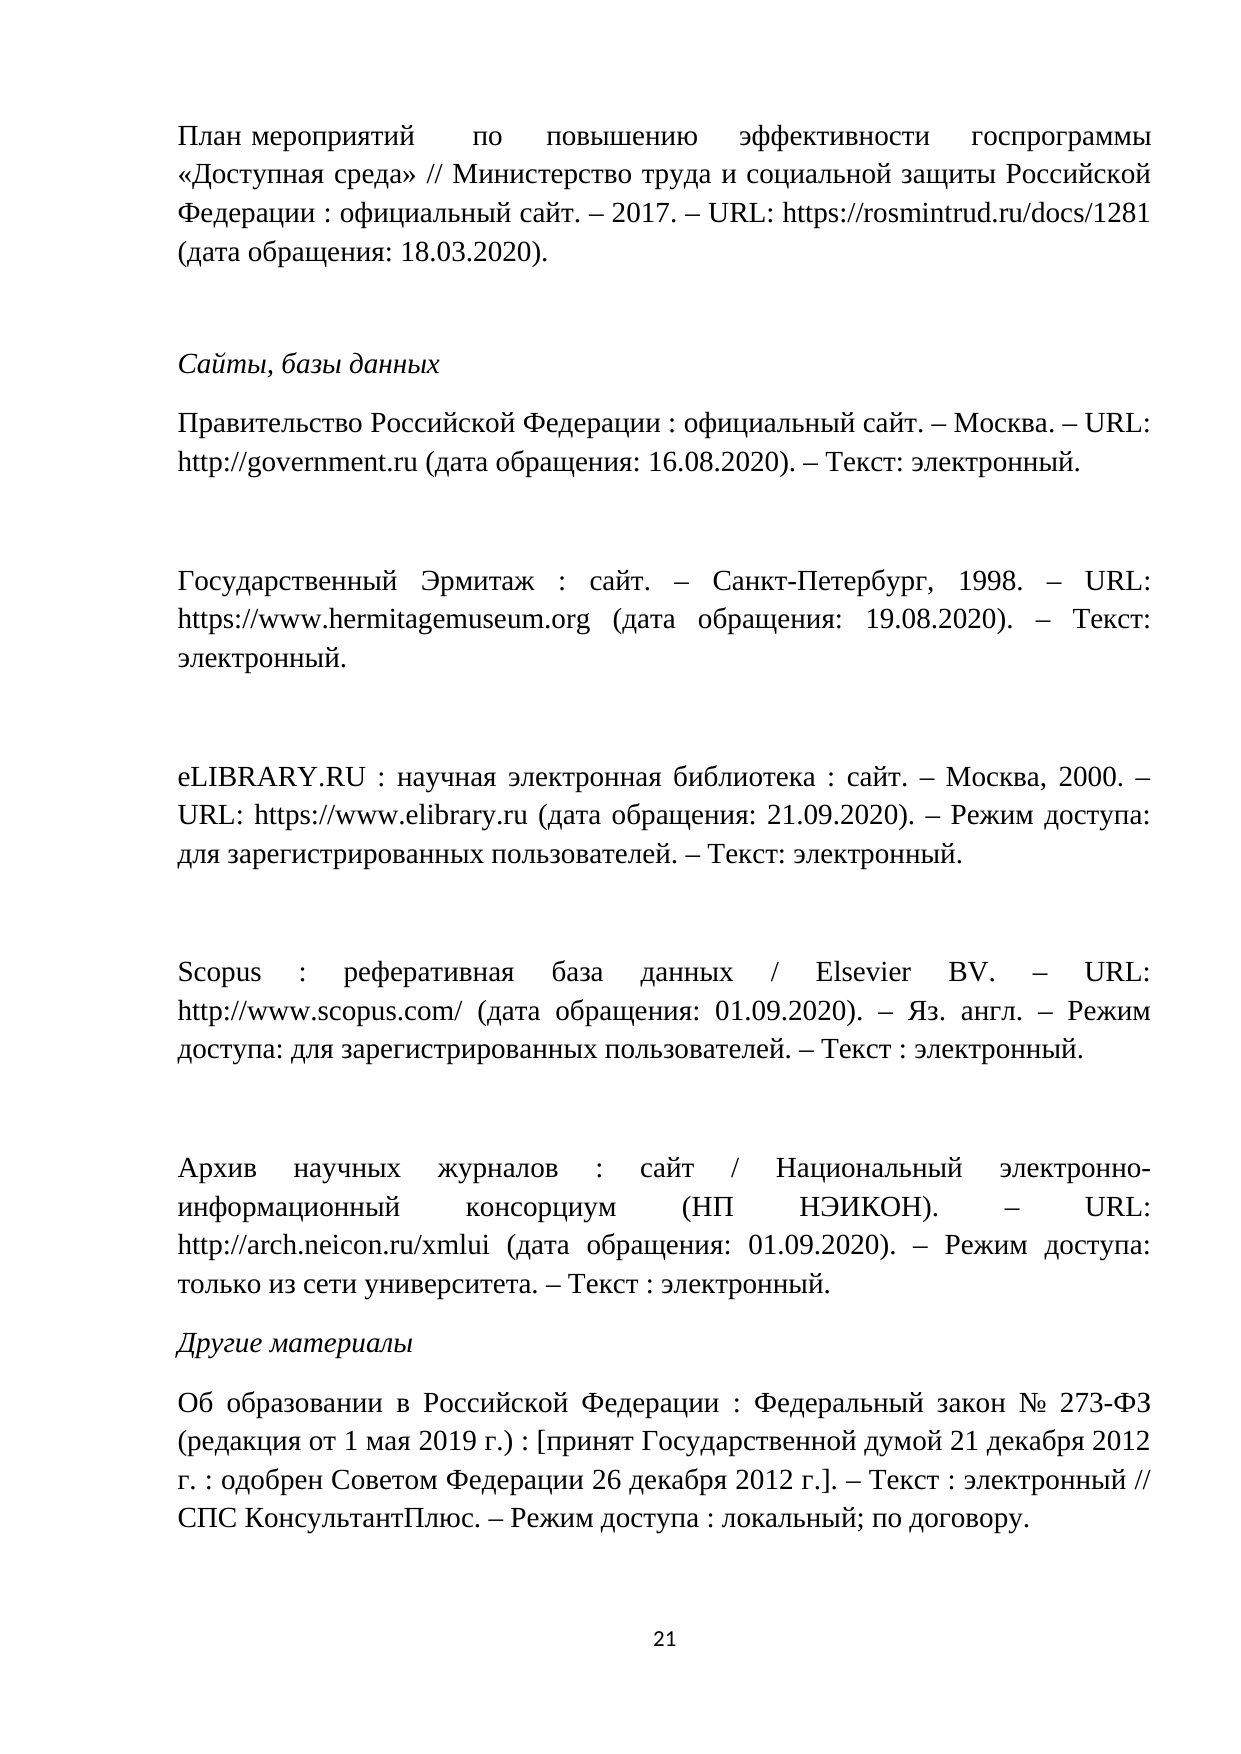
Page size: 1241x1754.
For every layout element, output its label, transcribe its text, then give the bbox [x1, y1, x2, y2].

text Сайты, базы данных [177, 346, 1152, 380]
text План мероприятий по повышению эффективности госпрограммы «Доступная среда» // Министерство труда и социальной защиты Российской Федерации : официальный сайт. – 2017. – URL: https://rosmintrud.ru/docs/1281 (дата обращения: 18.03.2020). [177, 118, 1152, 267]
text Архив научных журналов : сайт / Национальный электронно- информационный консорциум (НП НЭИКОН). – URL: http://arch.neicon.ru/xmlui (дата обращения: 01.09.2020). – Режим доступа: только из сети университета. – Текст : электронный. [177, 1150, 1152, 1299]
text Scopus : реферативная база данных / Elsevier BV. – URL: http://www.scopus.com/ (дата обращения: 01.09.2020). – Яз. англ. – Режим доступа: для зарегистрированных пользователей. – Текст : электронный. [177, 954, 1152, 1065]
text eLIBRARY.RU : научная электронная библиотека : сайт. – Москва, 2000. – URL: https://www.elibrary.ru (дата обращения: 21.09.2020). – Режим доступа: для зарегистрированных пользователей. – Текст: электронный. [177, 759, 1152, 869]
text Другие материалы [177, 1325, 1152, 1359]
text Государственный Эрмитаж : сайт. – Санкт-Петербург, 1998. – URL: https://www.hermitagemuseum.org (дата обращения: 19.08.2020). – Текст: электронный. [177, 563, 1152, 673]
text Правительство Российской Федерации : официальный сайт. – Москва. – URL: http://government.ru (дата обращения: 16.08.2020). – Текст: электронный. [177, 406, 1152, 478]
text Об образовании в Российской Федерации : Федеральный закон № 273-ФЗ (редакция от 1 мая 2019 г.) : [принят Государственной думой 21 декабря 2012 г. : одобрен Советом Федерации 26 декабря 2012 г.]. – Текст : электронный // СПС КонсультантПлюс. – Режим доступа : локальный; по договору. [177, 1385, 1152, 1534]
